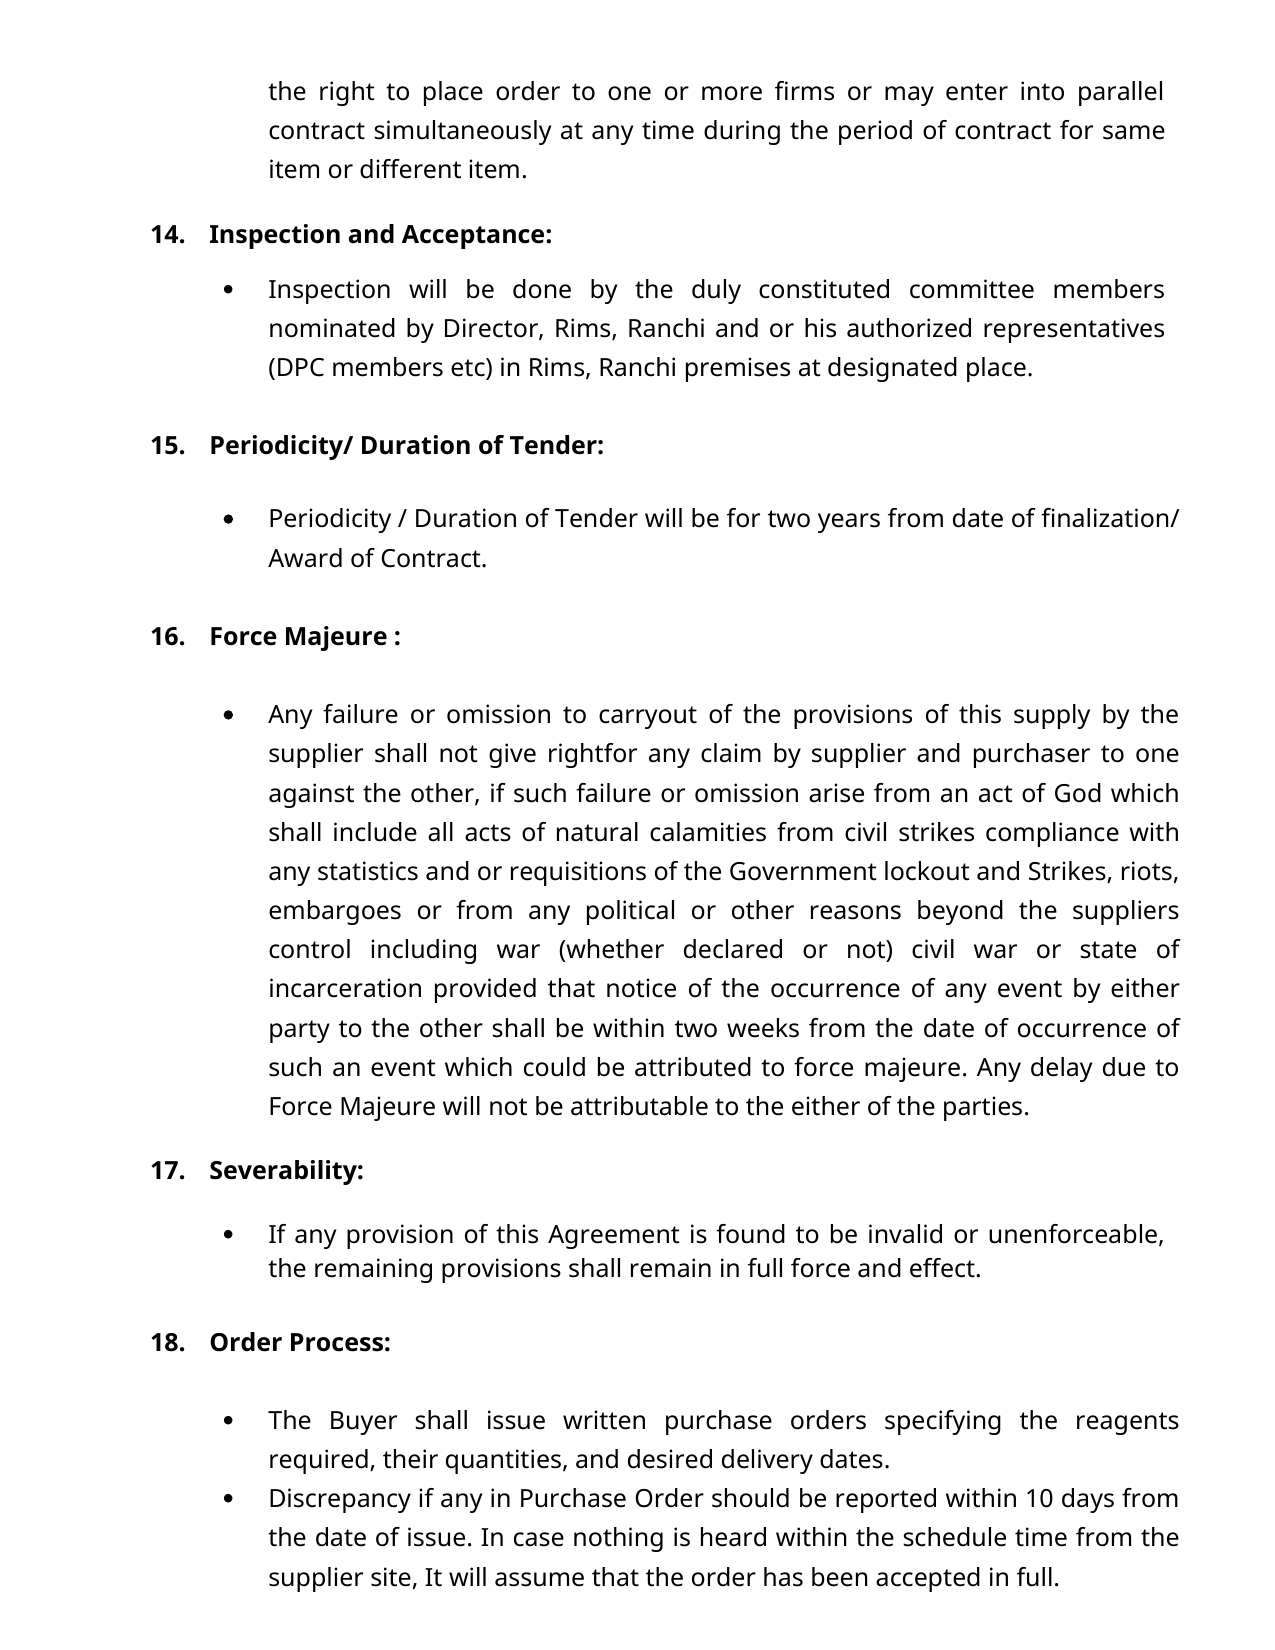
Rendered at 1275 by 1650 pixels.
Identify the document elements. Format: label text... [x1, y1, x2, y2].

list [224, 74, 1167, 186]
list The Buyer shall issue written purchase orders specifying the reagents required, their quantities, and desired delivery dates. [224, 1403, 1181, 1476]
list Any failure or omission to carryout of the provisions of this supply by the supplier shall not give rightfor any claim by supplier and purchaser to one against the other, if such failure or omission arise from an act of God which shall include all acts of natural calamities from civil strikes compliance with any statistics and or requisitions of the Government lockout and Strikes, riots, embargoes or from any political or other reasons beyond the suppliers control including war (whether declared or not) civil war or state of incarceration provided that notice of the occurrence of any event by either party to the other shall be within two weeks from the date of occurrence of such an event which could be attributed to force majeure. Any delay due to Force Majeure will not be attributable to the either of the parties. [224, 697, 1181, 1123]
list Order Process: [150, 1324, 1181, 1358]
list If any provision of this Agreement is found to be invalid or unenforceable, the remaining provisions shall remain in full force and effect. [224, 1217, 1167, 1285]
list Discrepancy if any in Purchase Order should be reported within 10 days from the date of issue. In case nothing is heard within the schedule time from the supplier site, It will assume that the order has been accepted in full. [224, 1481, 1181, 1593]
subtitle Severability: [150, 1153, 1167, 1187]
subtitle Inspection will be done by the duly constituted committee members nominated by Director, Rims, Ranchi and or his authorized representatives (DPC members etc) in Rims, Ranchi premises at designated place. [224, 271, 1167, 384]
subtitle Inspection and Acceptance: [150, 216, 1167, 250]
list Force Majeure : [150, 619, 1181, 653]
list Periodicity / Duration of Tender will be for two years from date of finalization/ Award of Contract. [224, 501, 1181, 574]
list Periodicity/ Duration of Tender: [150, 428, 1181, 462]
